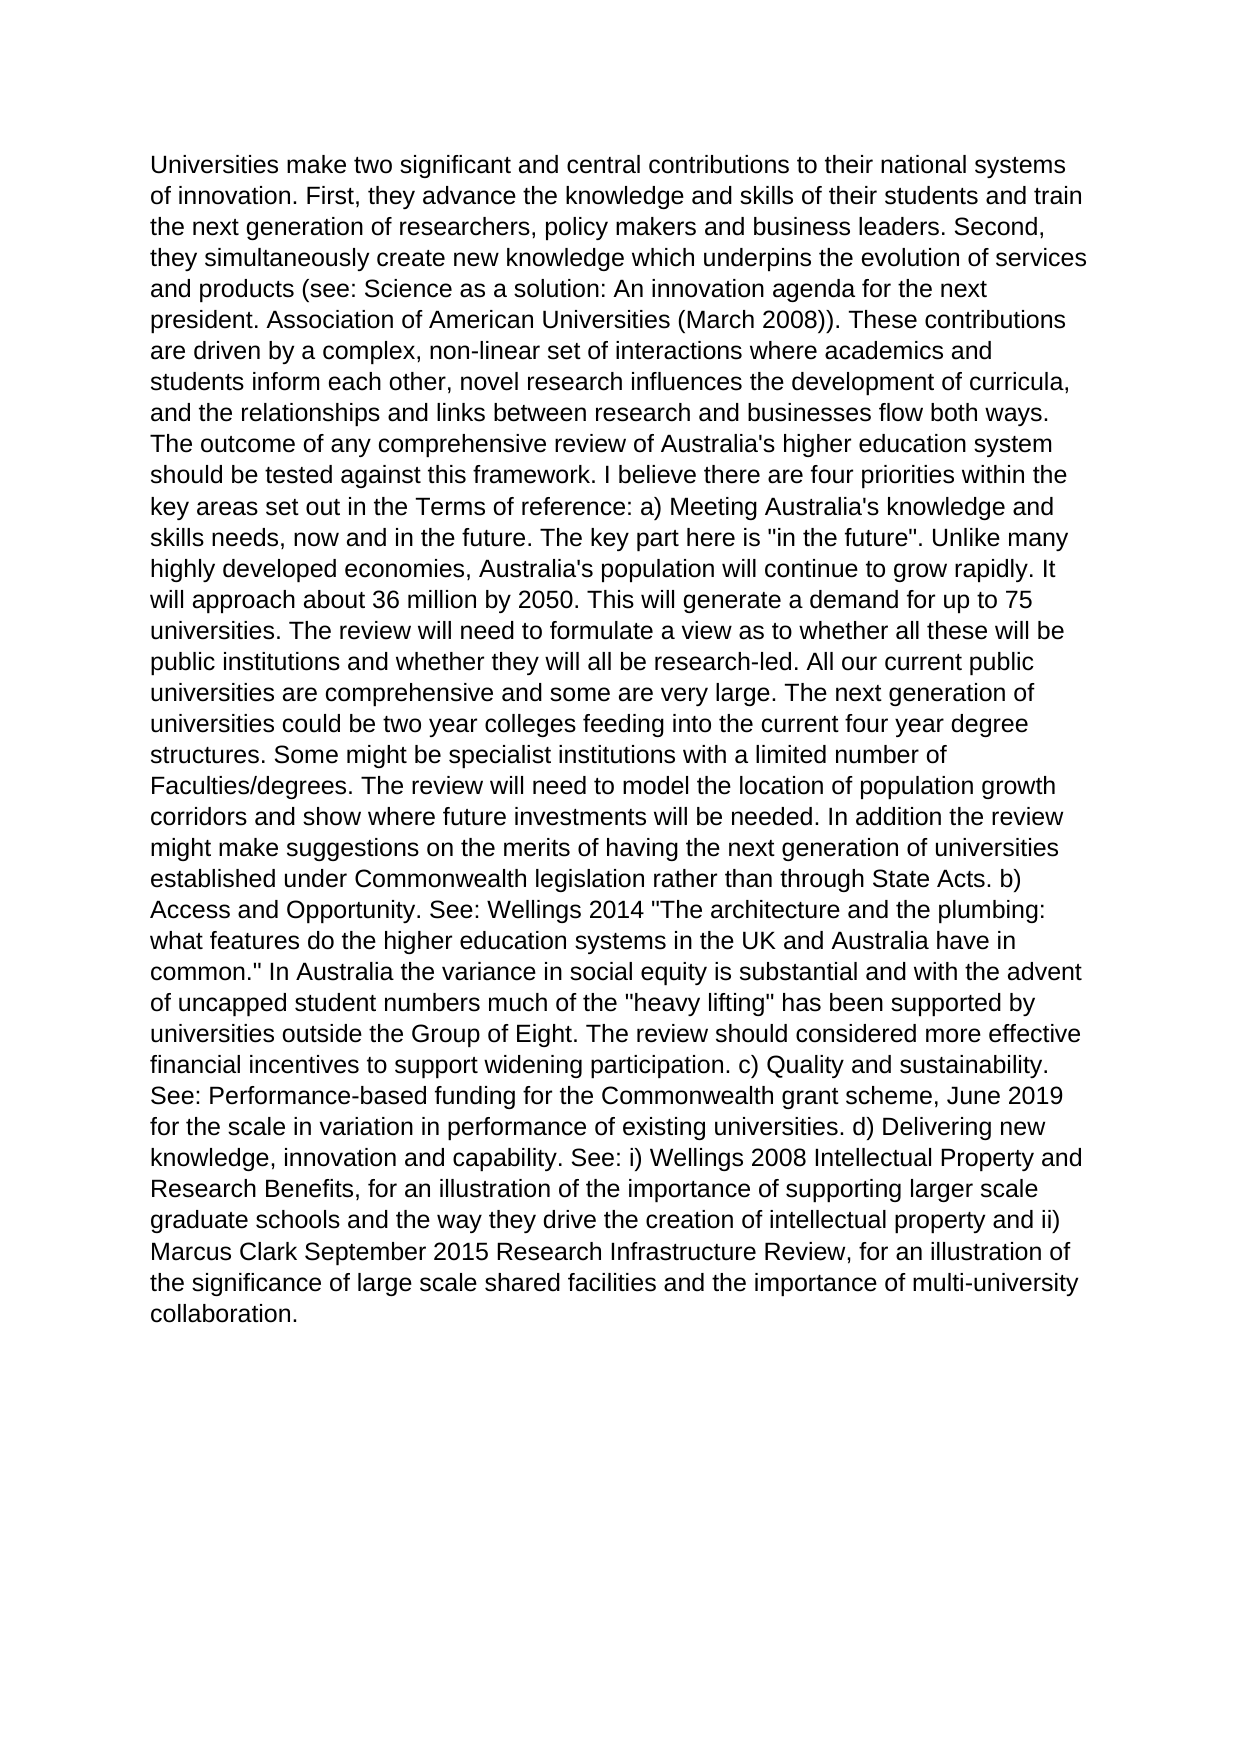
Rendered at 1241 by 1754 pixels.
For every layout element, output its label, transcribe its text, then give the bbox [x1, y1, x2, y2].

text Universities make two significant and central contributions to their national systems of innovation. First, they advance the knowledge and skills of their students and train the next generation of researchers, policy makers and business leaders. Second, they simultaneously create new knowledge which underpins the evolution of services and products (see: Science as a solution: An innovation agenda for the next president. Association of American Universities (March 2008)). These contributions are driven by a complex, non-linear set of interactions where academics and students inform each other, novel research influences the development of curricula, and the relationships and links between research and businesses flow both ways. The outcome of any comprehensive review of Australia's higher education system should be tested against this framework. I believe there are four priorities within the key areas set out in the Terms of reference: a) Meeting Australia's knowledge and skills needs, now and in the future. The key part here is "in the future". Unlike many highly developed economies, Australia's population will continue to grow rapidly. It will approach about 36 million by 2050. This will generate a demand for up to 75 universities. The review will need to formulate a view as to whether all these will be public institutions and whether they will all be research-led. All our current public universities are comprehensive and some are very large. The next generation of universities could be two year colleges feeding into the current four year degree structures. Some might be specialist institutions with a limited number of Faculties/degrees. The review will need to model the location of population growth corridors and show where future investments will be needed. In addition the review might make suggestions on the merits of having the next generation of universities established under Commonwealth legislation rather than through State Acts. b) Access and Opportunity. See: Wellings 2014 "The architecture and the plumbing: what features do the higher education systems in the UK and Australia have in common." In Australia the variance in social equity is substantial and with the advent of uncapped student numbers much of the "heavy lifting" has been supported by universities outside the Group of Eight. The review should considered more effective financial incentives to support widening participation. c) Quality and sustainability. See: Performance-based funding for the Commonwealth grant scheme, June 2019 for the scale in variation in performance of existing universities. d) Delivering new knowledge, innovation and capability. See: i) Wellings 2008 Intellectual Property and Research Benefits, for an illustration of the importance of supporting larger scale graduate schools and the way they drive the creation of intellectual property and ii) Marcus Clark September 2015 Research Infrastructure Review, for an illustration of the significance of large scale shared facilities and the importance of multi-university collaboration. [150, 150, 1090, 1327]
